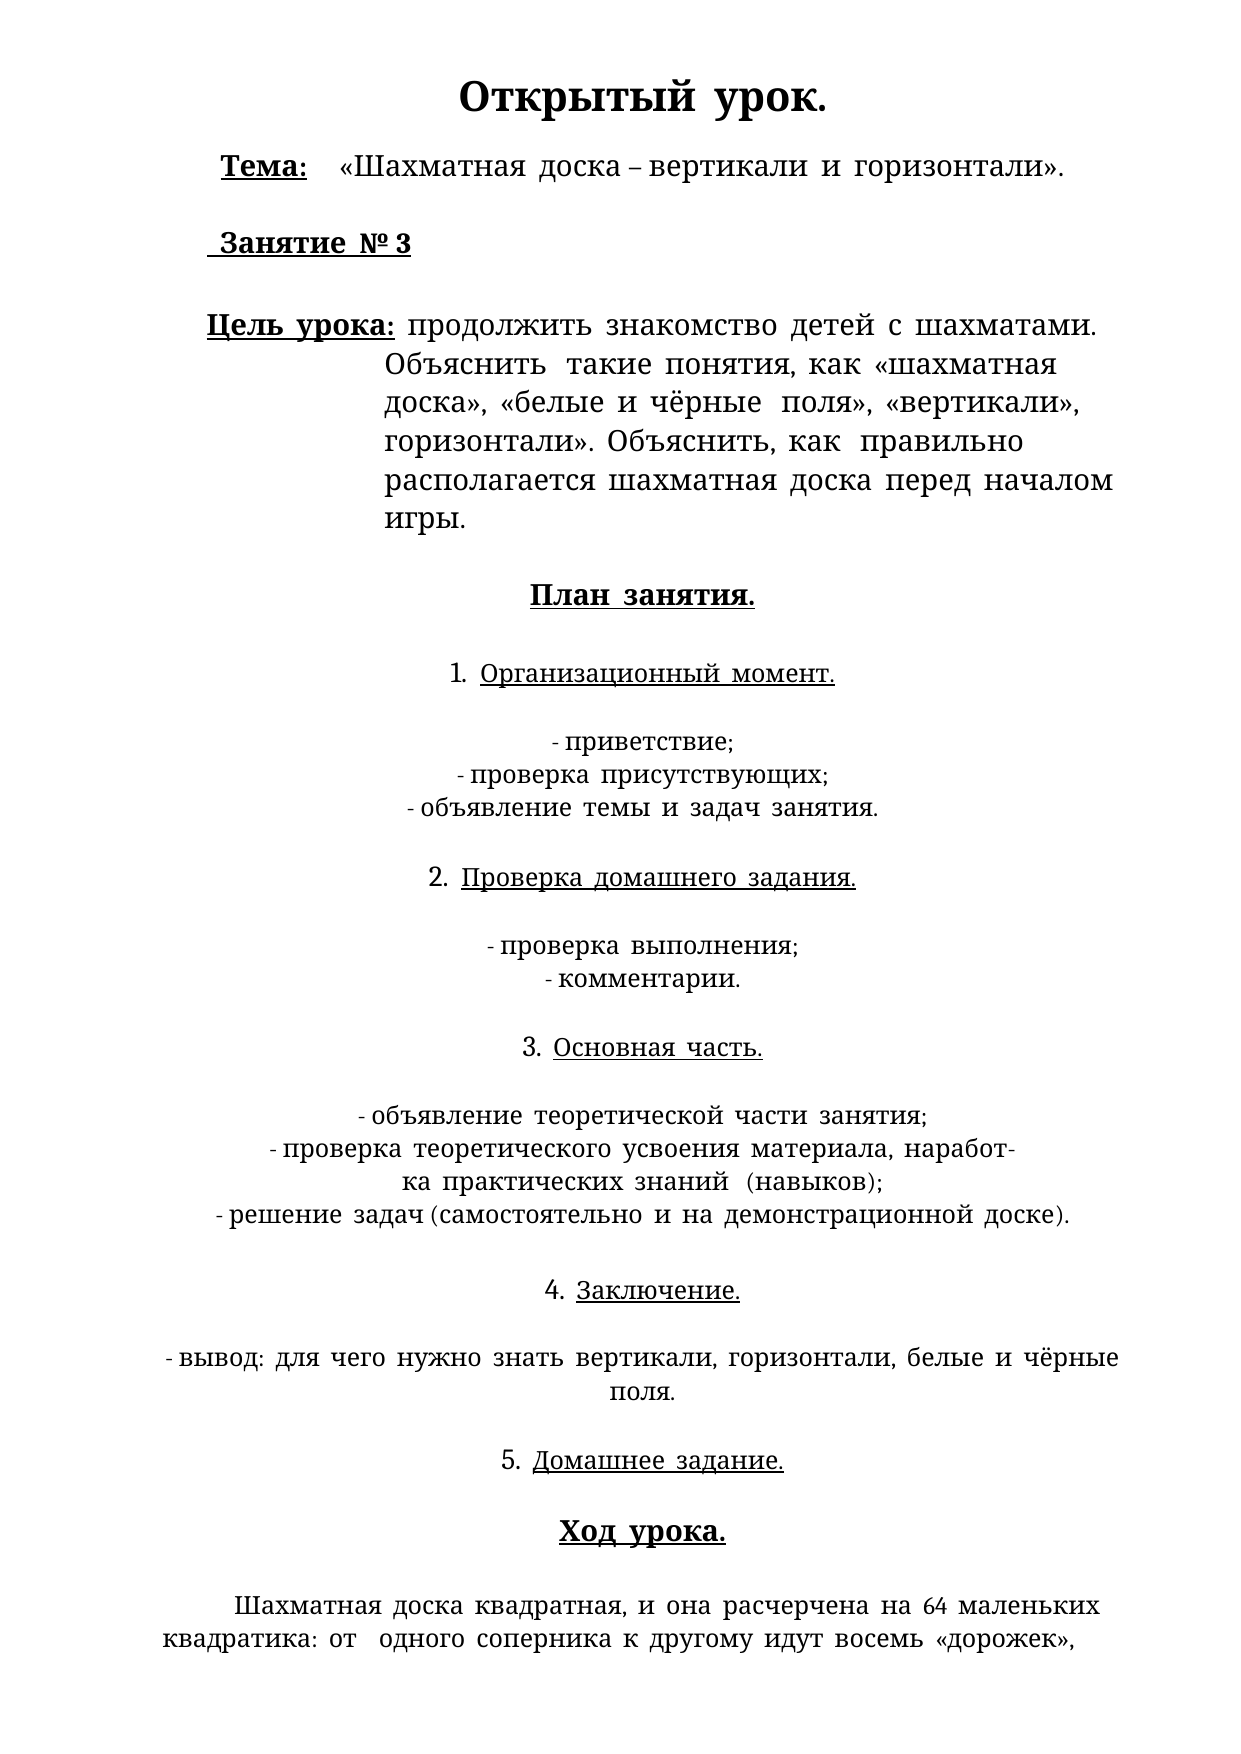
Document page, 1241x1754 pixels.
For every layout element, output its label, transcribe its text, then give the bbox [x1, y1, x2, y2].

text 4. Заключение. [162, 1273, 1122, 1306]
text Тема: «Шахматная доска – вертикали и горизонтали». [162, 150, 1122, 183]
text Занятие № 3 [207, 227, 1122, 260]
text - проверка присутствующих; [162, 761, 1122, 790]
text - объявление темы и задач занятия. [162, 794, 1122, 823]
text - проверка выполнения; [162, 932, 1122, 960]
text ка практических знаний (навыков); [162, 1168, 1122, 1197]
text - решение задач (самостоятельно и на демонстрационной доске). [162, 1201, 1122, 1230]
text Цель урока: продолжить знакомство детей с шахматами. Объяснить такие понятия, как «шахматная доска», «белые и чёрные поля», «вертикали», горизонтали». Объяснить, как правильно располагается шахматная доска перед началом игры. [162, 309, 1122, 536]
text Открытый урок. [162, 74, 1122, 122]
text - объявление теоретической части занятия; [162, 1102, 1122, 1131]
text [162, 1592, 1122, 1654]
text 1. Организационный момент. [162, 656, 1122, 690]
text - вывод: для чего нужно знать вертикали, горизонтали, белые и чёрные поля. [162, 1344, 1122, 1406]
text 3. Основная часть. [162, 1031, 1122, 1064]
text 5. Домашнее задание. [162, 1443, 1122, 1477]
text - приветствие; [162, 728, 1122, 757]
text План занятия. [162, 579, 1122, 613]
text Ход урока. [162, 1515, 1122, 1548]
text 2. Проверка домашнего задания. [162, 860, 1122, 893]
text - проверка теоретического усвоения материала, наработ- [162, 1135, 1122, 1164]
text - комментарии. [162, 964, 1122, 993]
